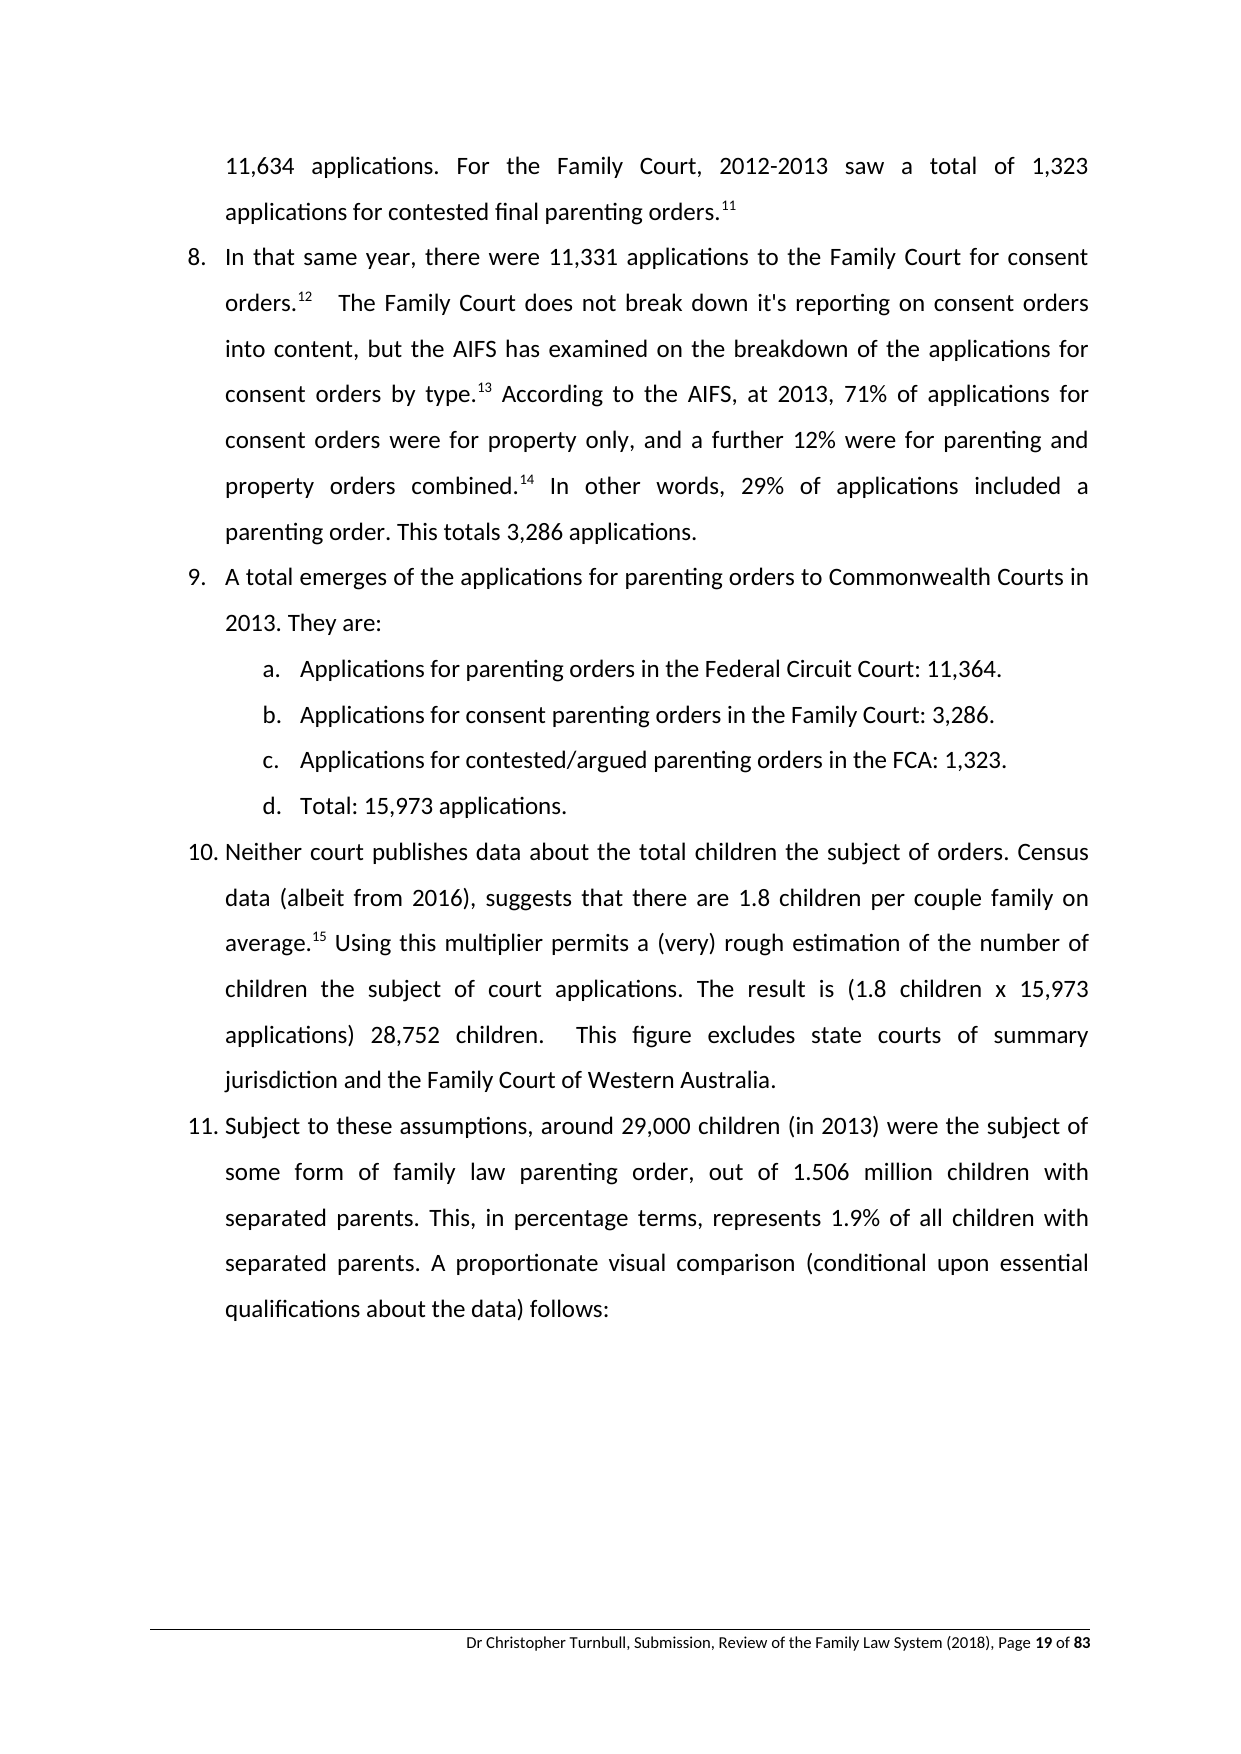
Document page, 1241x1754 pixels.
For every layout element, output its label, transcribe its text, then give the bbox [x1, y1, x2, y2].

list Subject to these assumptions, around 29,000 children (in 2013) were the subject of some form of family law parenting order, out of 1.506 million children with separated parents. This, in percentage terms, represents 1.9% of all children with separated parents. A proportionate visual comparison (conditional upon essential qualifications about the data) follows: [187, 1110, 1090, 1324]
list Applications for contested/argued parenting orders in the FCA: 1,323. [262, 744, 1090, 775]
list Total: 15,973 applications. [262, 790, 1090, 821]
list Applications for parenting orders in the Federal Circuit Court: 11,364. [262, 653, 1090, 683]
list A total emerges of the applications for parenting orders to Commonwealth Courts in 2013. They are: [187, 562, 1090, 638]
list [187, 150, 1090, 226]
list Neither court publishes data about the total children the subject of orders. Census data (albeit from 2016), suggests that there are 1.8 children per couple family on average. Using this multiplier permits a (very) rough estimation of the number of children the subject of court applications. The result is (1.8 children x 15,973 applications) 28,752 children. This figure excludes state courts of summary jurisdiction and the Family Court of Western Australia. [187, 836, 1090, 1095]
list In that same year, there were 11,331 applications to the Family Court for consent orders. The Family Court does not break down it's reporting on consent orders into content, but the AIFS has examined on the breakdown of the applications for consent orders by type. According to the AIFS, at 2013, 71% of applications for consent orders were for property only, and a further 12% were for parenting and property orders combined. In other words, 29% of applications included a parenting order. This totals 3,286 applications. [187, 241, 1090, 546]
list Applications for consent parenting orders in the Family Court: 3,286. [262, 699, 1090, 729]
